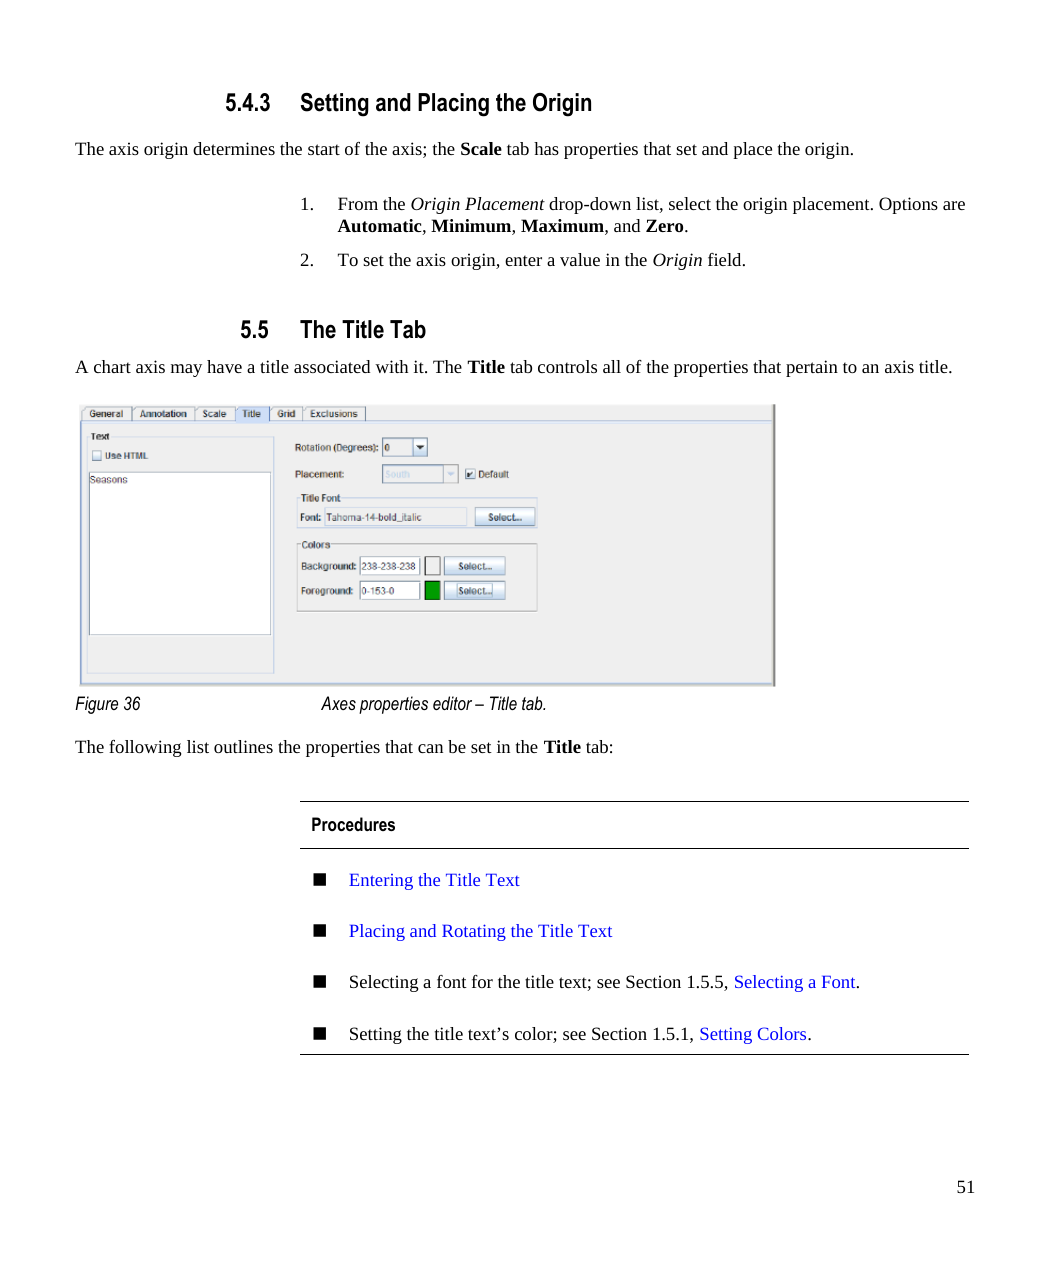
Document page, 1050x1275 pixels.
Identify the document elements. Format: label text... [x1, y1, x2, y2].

list To set the axis origin, enter a value in the Origin field. [300, 249, 975, 271]
table_cell Placing and Rotating the Title Text [300, 901, 969, 952]
table_header Procedures [300, 802, 969, 848]
table_cell Entering the Title Text [300, 849, 969, 901]
subtitle 5.4.3 Setting and Placing the Origin [225, 87, 975, 116]
picture [75, 399, 785, 693]
subtitle 5.5 The Title Tab [240, 315, 929, 343]
text Figure 36 Axes properties editor – Title tab. [75, 693, 975, 714]
text The following list outlines the properties that can be set in the Title tab: [75, 736, 975, 757]
text The axis origin determines the start of the axis; the Scale tab has properties that set and place the origin. [75, 138, 975, 159]
list From the Origin Placement drop-down list, select the origin placement. Options are Automatic, Minimum, Maximum, and Zero. [300, 193, 975, 236]
table_cell Selecting a font for the title text; see Section 1.5.5, Selecting a Font. Setting the title text’s color; see Section 1.5.1, Setting Colors. [300, 952, 969, 1054]
text A chart axis may have a title associated with it. The Title tab controls all of the properties that pertain to an axis title. [75, 356, 975, 378]
